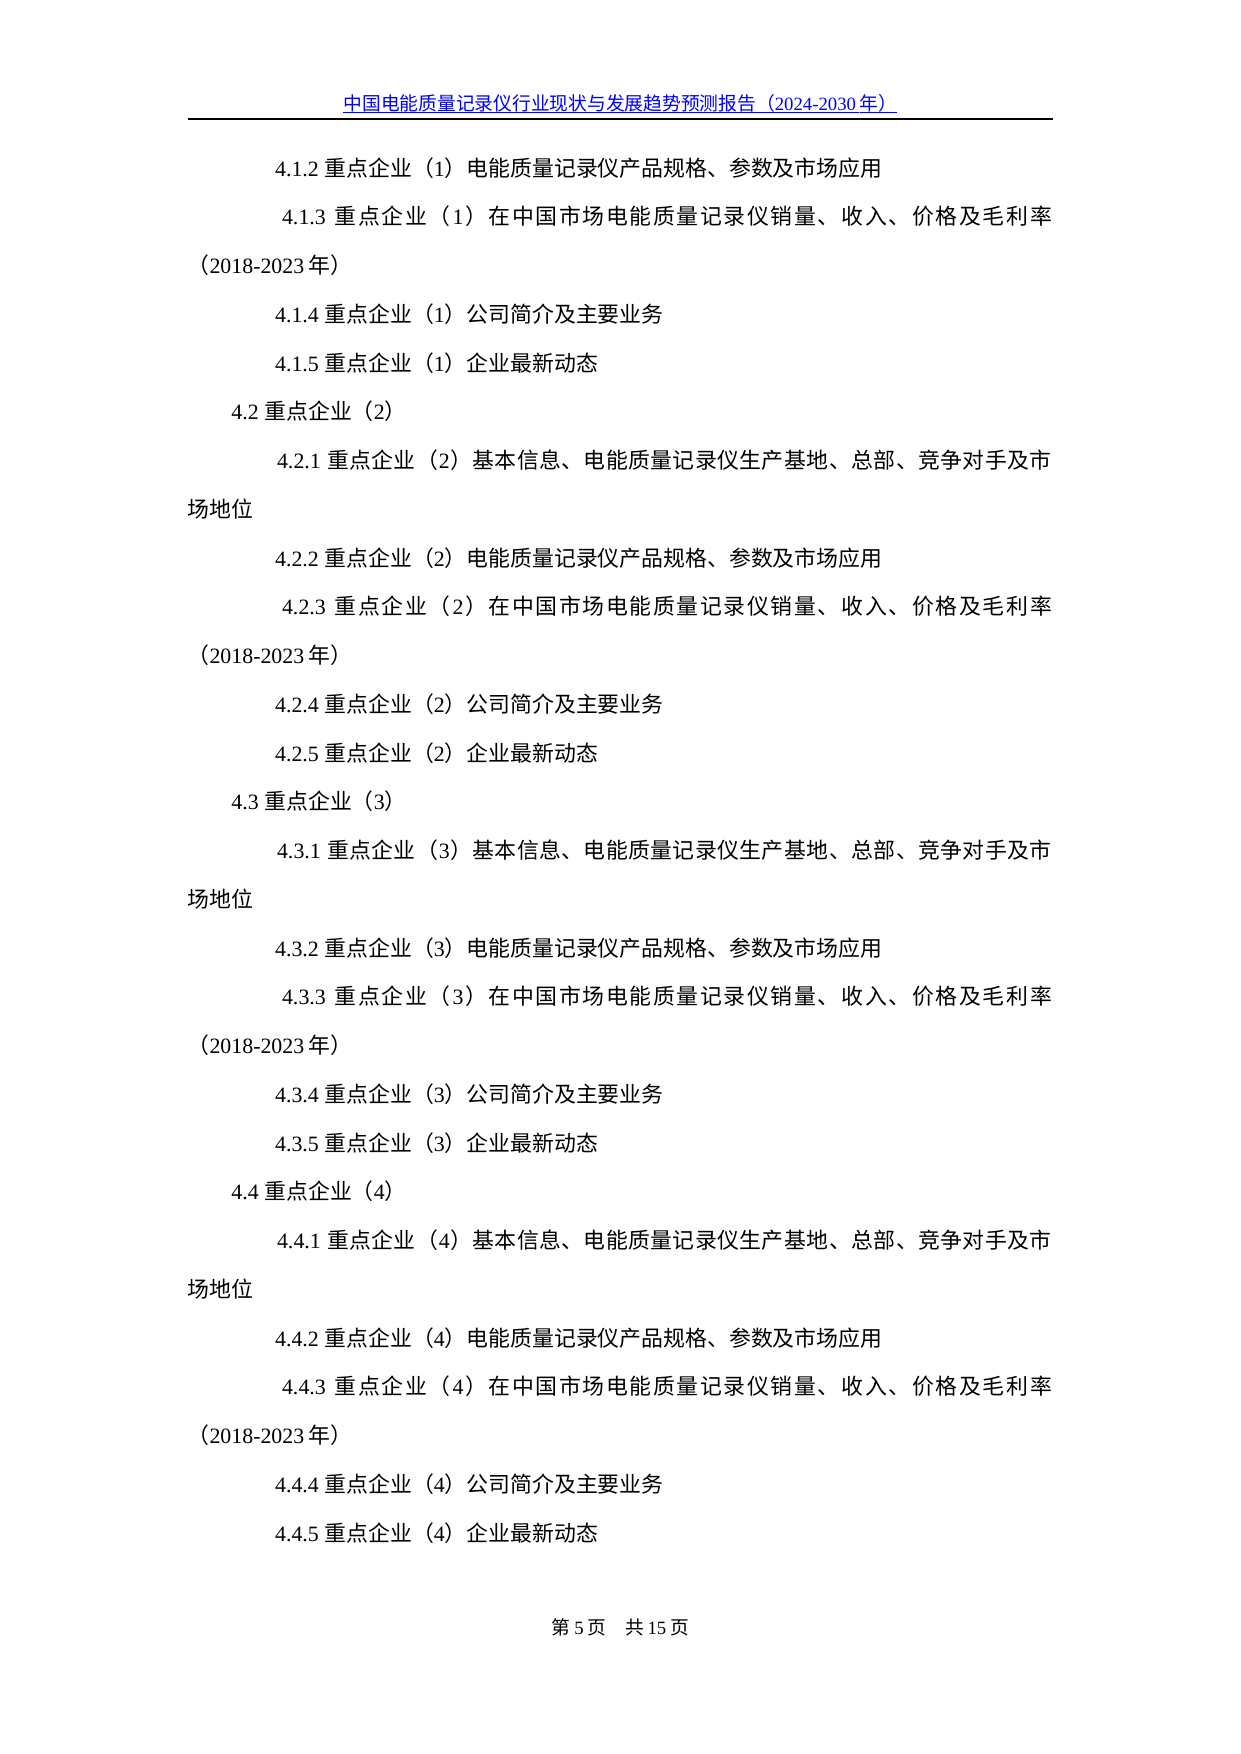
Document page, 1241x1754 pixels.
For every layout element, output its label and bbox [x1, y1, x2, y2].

text [187, 150, 1053, 1548]
